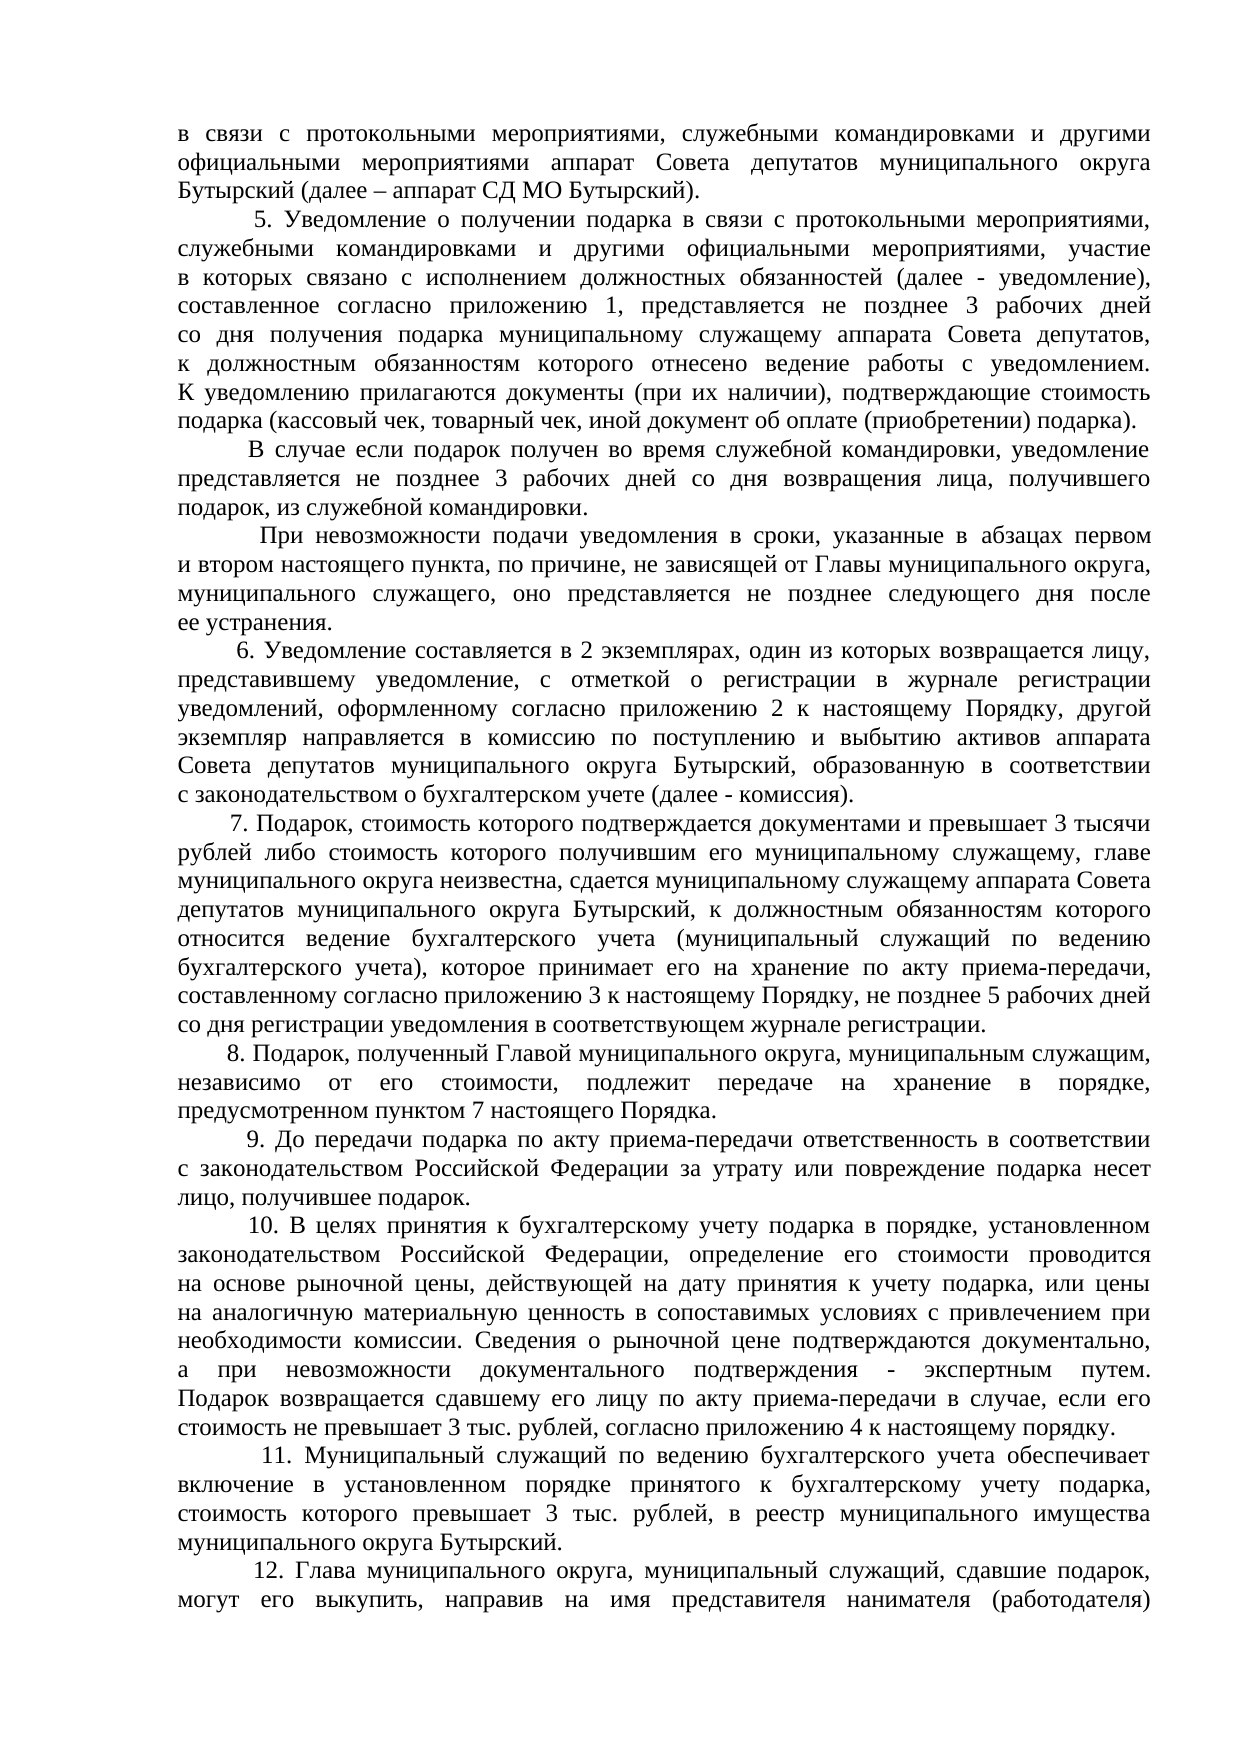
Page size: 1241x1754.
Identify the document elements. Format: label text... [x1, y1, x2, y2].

text 8. Подарок, полученный Главой муниципального округа, муниципальным служащим, независимо от его стоимости, подлежит передаче на хранение в порядке, предусмотренном пунктом 7 настоящего Порядка. [177, 1038, 1152, 1124]
text 11. Муниципальный служащий по ведению бухгалтерского учета обеспечивает включение в установленном порядке принятого к бухгалтерскому учету подарка, стоимость которого превышает 3 тыс. рублей, в реестр муниципального имущества муниципального округа Бутырский. [177, 1441, 1152, 1556]
text 9. До передачи подарка по акту приема-передачи ответственность в соответствии с законодательством Российской Федерации за утрату или повреждение подарка несет лицо, получившее подарок. [177, 1124, 1152, 1211]
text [177, 1556, 1152, 1613]
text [177, 118, 1152, 204]
text 10. В целях принятия к бухгалтерскому учету подарка в порядке, установленном законодательством Российской Федерации, определение его стоимости проводится на основе рыночной цены, действующей на дату принятия к учету подарка, или цены на аналогичную материальную ценность в сопоставимых условиях с привлечением при необходимости комиссии. Сведения о рыночной цене подтверждаются документально, а при невозможности документального подтверждения - экспертным путем. Подарок возвращается сдавшему его лицу по акту приема-передачи в случае, если его стоимость не превышает 3 тыс. рублей, согласно приложению 4 к настоящему порядку. [177, 1211, 1152, 1441]
text 7. Подарок, стоимость которого подтверждается документами и превышает 3 тысячи рублей либо стоимость которого получившим его муниципальному служащему, главе муниципального округа неизвестна, сдается муниципальному служащему аппарата Совета депутатов муниципального округа Бутырский, к должностным обязанностям которого относится ведение бухгалтерского учета (муниципальный служащий по ведению бухгалтерского учета), которое принимает его на хранение по акту приема-передачи, составленному согласно приложению 3 к настоящему Порядку, не позднее 5 рабочих дней со дня регистрации уведомления в соответствующем журнале регистрации. [177, 808, 1152, 1038]
text В случае если подарок получен во время служебной командировки, уведомление представляется не позднее 3 рабочих дней со дня возвращения лица, получившего подарок, из служебной командировки. [177, 434, 1152, 521]
text 6. Уведомление составляется в 2 экземплярах, один из которых возвращается лицу, представившему уведомление, с отметкой о регистрации в журнале регистрации уведомлений, оформленному согласно приложению 2 к настоящему Порядку, другой экземпляр направляется в комиссию по поступлению и выбытию активов аппарата Совета депутатов муниципального округа Бутырский, образованную в соответствии с законодательством о бухгалтерском учете (далее - комиссия). [177, 636, 1152, 808]
text 5. Уведомление о получении подарка в связи с протокольными мероприятиями, служебными командировками и другими официальными мероприятиями, участие в которых связано с исполнением должностных обязанностей (далее - уведомление), составленное согласно приложению 1, представляется не позднее 3 рабочих дней со дня получения подарка муниципальному служащему аппарата Совета депутатов, к должностным обязанностям которого отнесено ведение работы с уведомлением. К уведомлению прилагаются документы (при их наличии), подтверждающие стоимость подарка (кассовый чек, товарный чек, иной документ об оплате (приобретении) подарка). [177, 204, 1152, 434]
text При невозможности подачи уведомления в сроки, указанные в абзацах первом и втором настоящего пункта, по причине, не зависящей от Главы муниципального округа, муниципального служащего, оно представляется не позднее следующего дня после ее устранения. [177, 521, 1152, 636]
